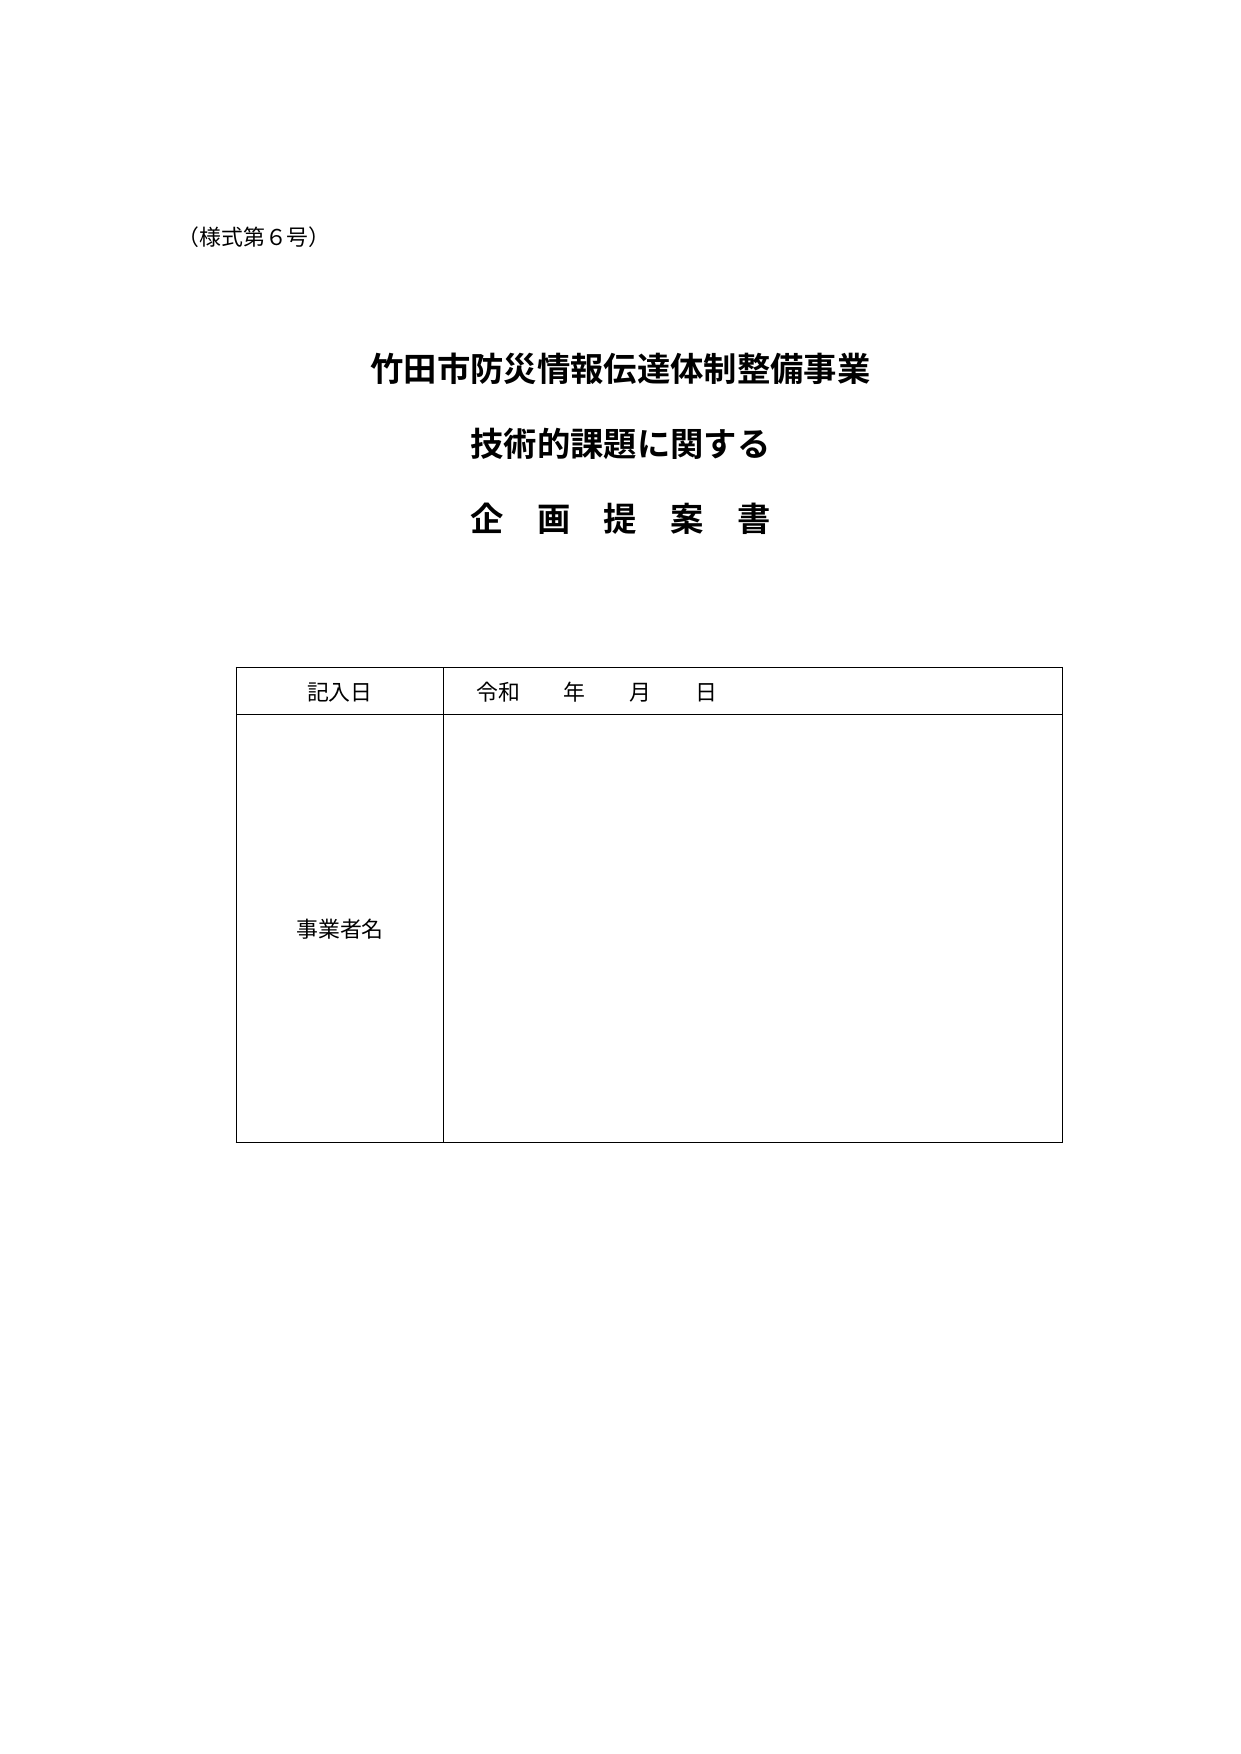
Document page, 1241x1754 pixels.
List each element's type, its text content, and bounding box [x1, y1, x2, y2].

text 技術的課題に関する [177, 404, 1063, 479]
table_header 令和 年 月 日 [444, 668, 1062, 713]
text （様式第６号） [177, 217, 1063, 254]
table_cell [444, 715, 1062, 1142]
table_header 記入日 [237, 668, 443, 713]
text 企 画 提 案 書 [177, 479, 1063, 554]
text 竹田市防災情報伝達体制整備事業 [177, 329, 1063, 404]
table_cell 事業者名 [237, 715, 443, 1142]
